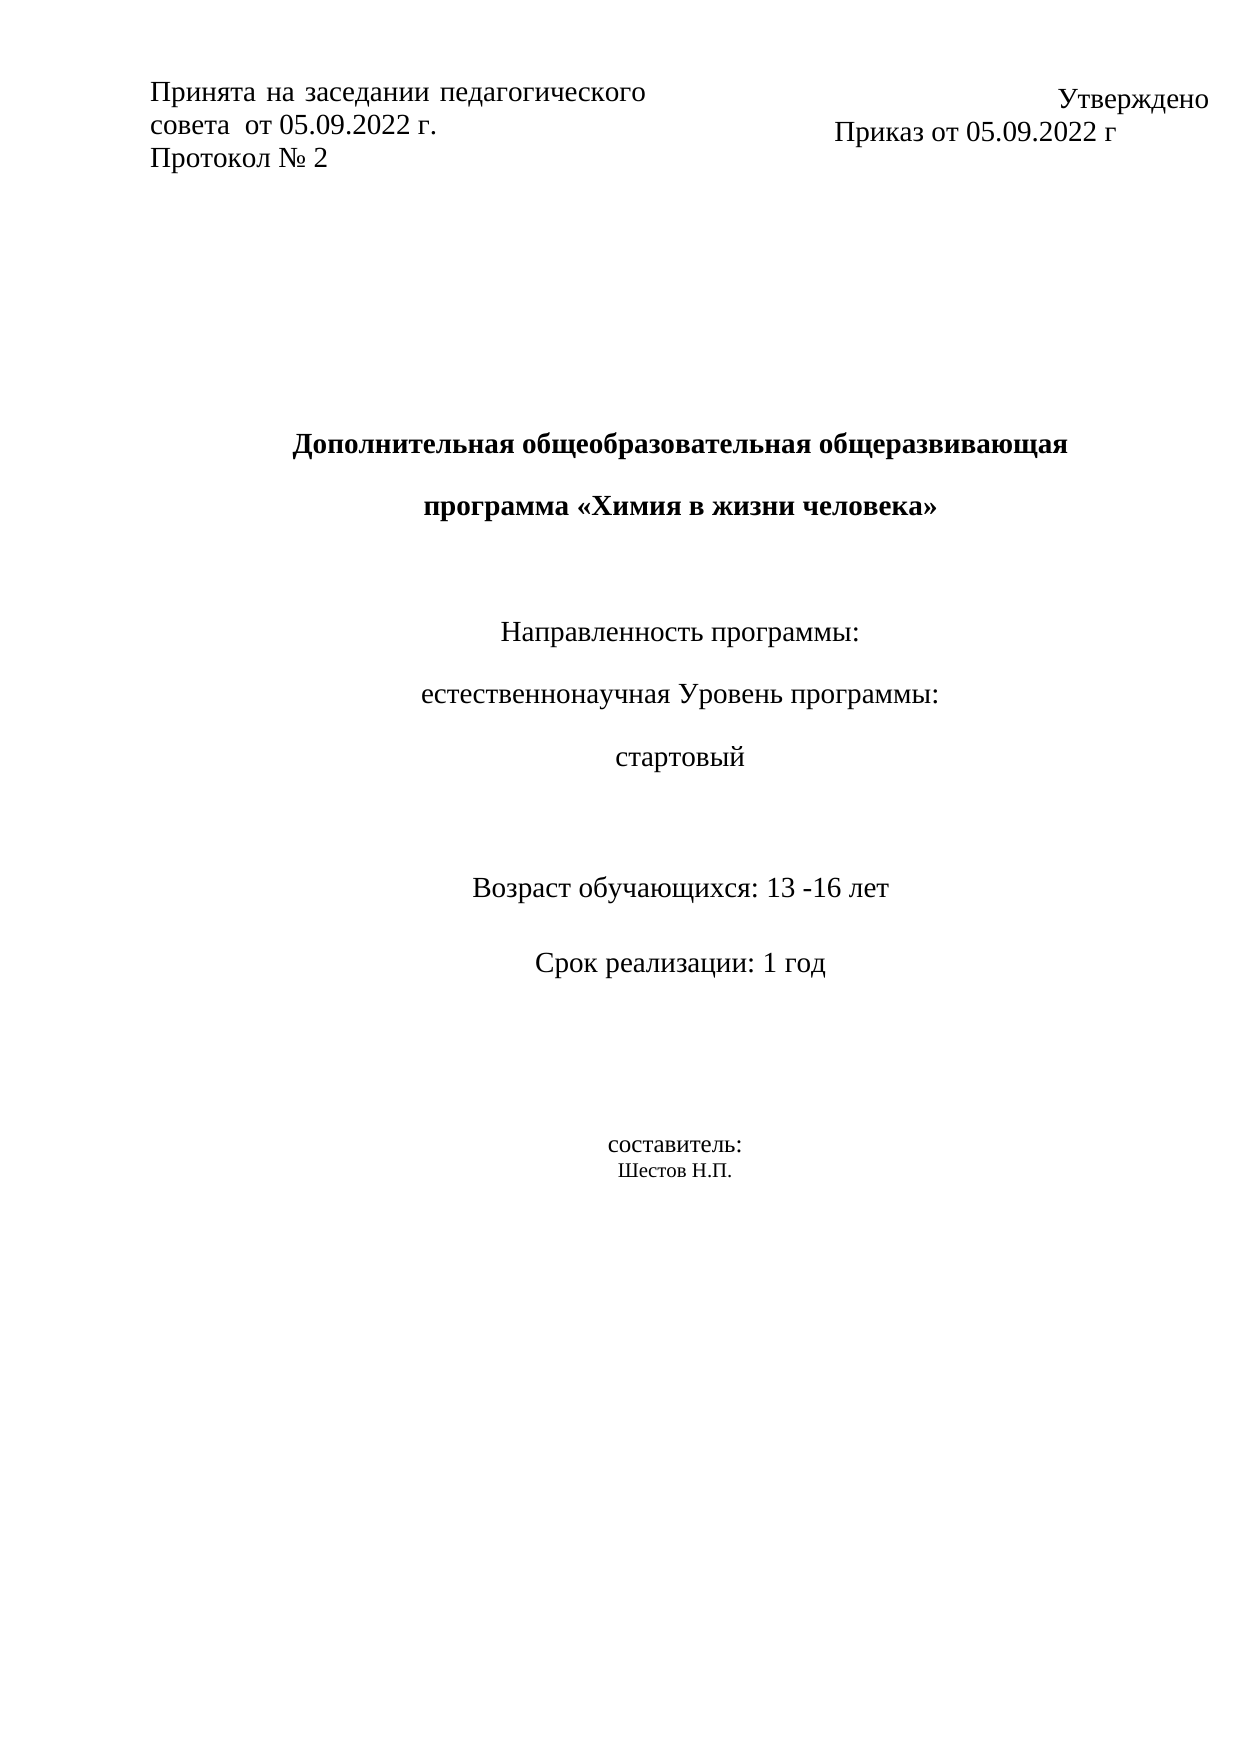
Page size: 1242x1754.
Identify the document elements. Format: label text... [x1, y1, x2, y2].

text Протокол № 2 [150, 141, 673, 174]
subtitle Дополнительная общеобразовательная общеразвивающая программа «Химия в жизни человека» [292, 426, 1068, 522]
text Возраст обучающихся: 13 -16 лет Срок реализации: 1 год [472, 870, 889, 979]
text Утверждено Приказ от 05.09.2022 г [834, 81, 1211, 148]
text Направленность программы: естественнонаучная Уровень программы: стартовый [372, 614, 988, 772]
text Принята на заседании педагогического совета от 05.09.2022 г. [150, 74, 673, 141]
text составитель: [127, 1129, 1223, 1158]
text Шестов Н.П. [127, 1158, 1223, 1182]
